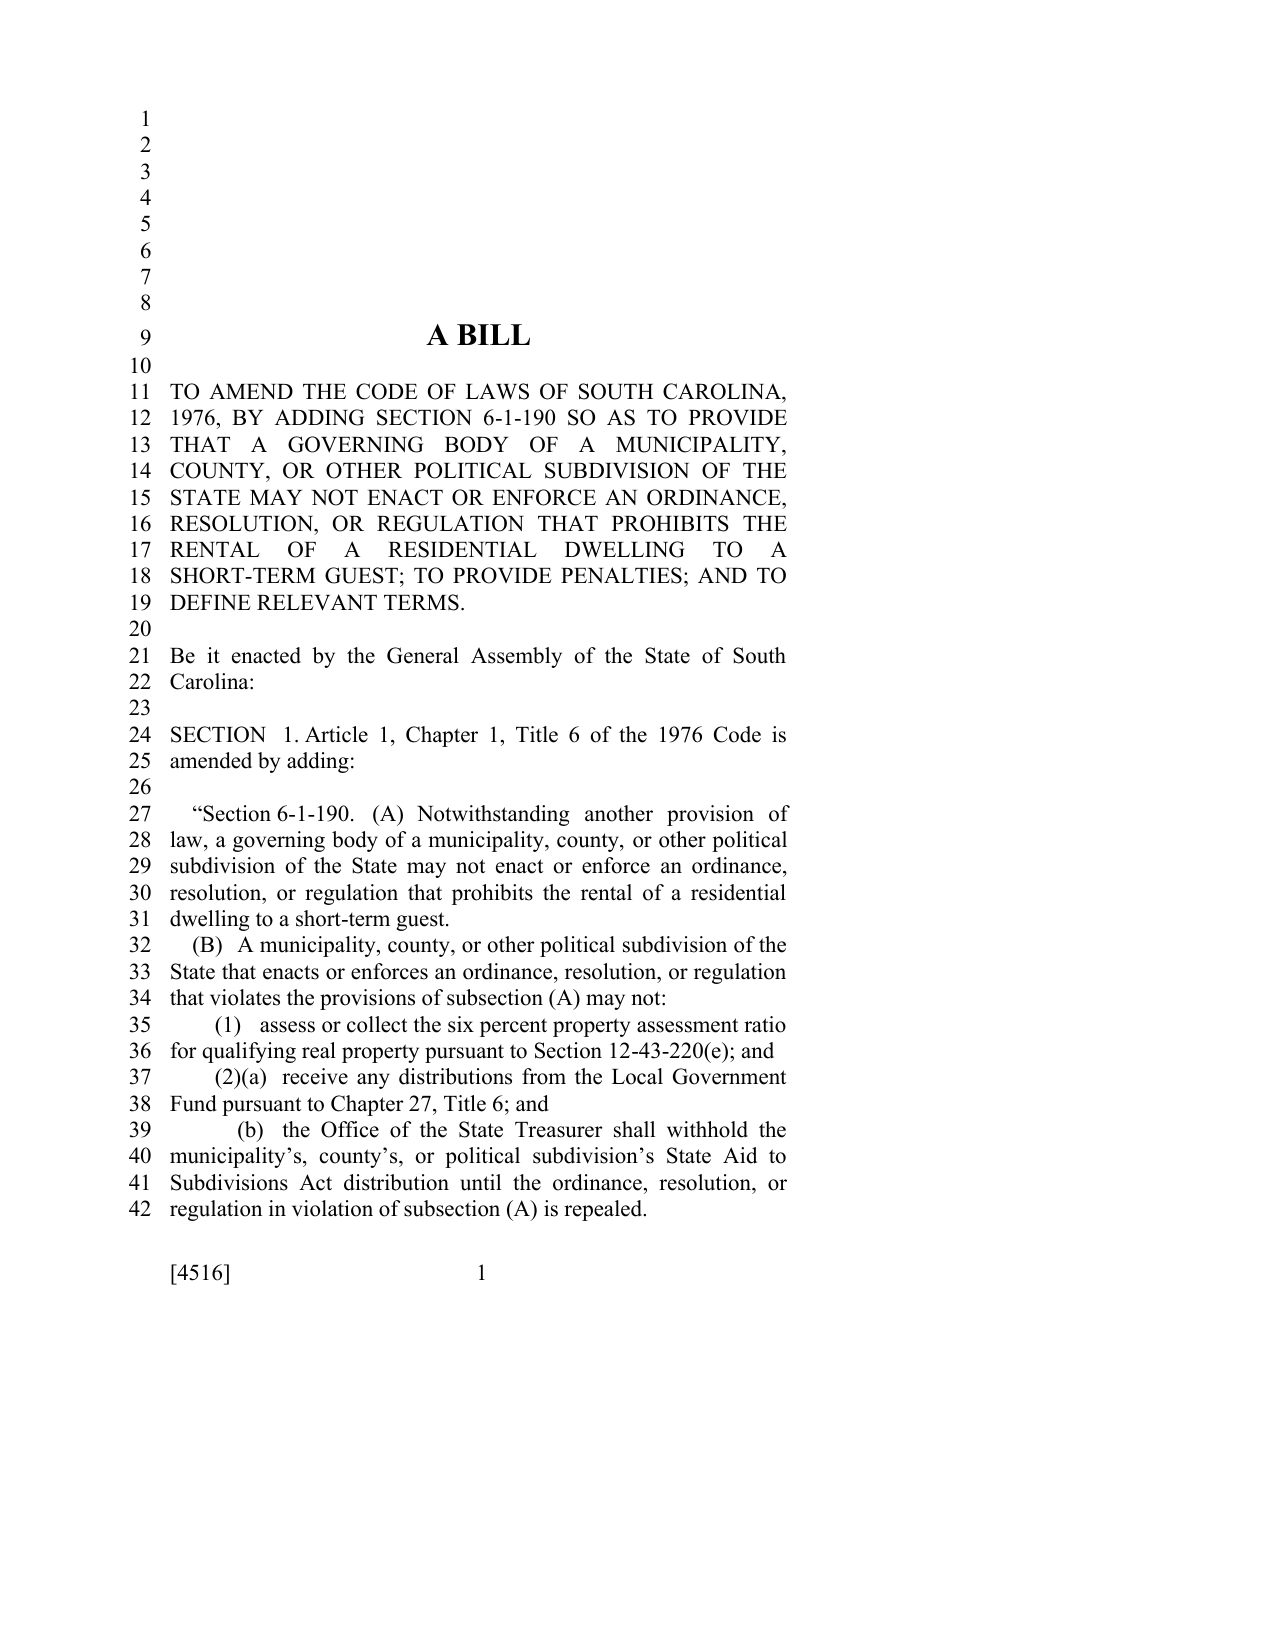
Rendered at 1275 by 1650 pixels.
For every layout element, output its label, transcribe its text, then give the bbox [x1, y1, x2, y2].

text TO AMEND THE CODE OF LAWS OF SOUTH CAROLINA, 1976, BY ADDING SECTION 6-1-190 SO AS TO PROVIDE THAT A GOVERNING BODY OF A MUNICIPALITY, COUNTY, OR OTHER POLITICAL SUBDIVISION OF THE STATE MAY NOT ENACT OR ENFORCE AN ORDINANCE, RESOLUTION, OR REGULATION THAT PROHIBITS THE RENTAL OF A RESIDENTIAL DWELLING TO A SHORT-TERM GUEST; TO PROVIDE PENALTIES; AND TO DEFINE RELEVANT TERMS. [169, 378, 787, 615]
text (2)(a) receive any distributions from the Local Government Fund pursuant to Chapter 27, Title 6; and [169, 1063, 787, 1116]
text A BILL [169, 316, 787, 352]
text Be it enacted by the General Assembly of the State of South Carolina: [169, 642, 787, 694]
text (b) the Office of the State Treasurer shall withhold the municipality’s, county’s, or political subdivision’s State Aid to Subdivisions Act distribution until the ordinance, resolution, or regulation in violation of subsection (A) is repealed. [169, 1116, 787, 1221]
text (B) A municipality, county, or other political subdivision of the State that enacts or enforces an ordinance, resolution, or regulation that violates the provisions of subsection (A) may not: [169, 932, 787, 1011]
text SECTION 1. Article 1, Chapter 1, Title 6 of the 1976 Code is amended by adding: [169, 721, 787, 773]
text “Section 6-1-190. (A) Notwithstanding another provision of law, a governing body of a municipality, county, or other political subdivision of the State may not enact or enforce an ordinance, resolution, or regulation that prohibits the rental of a residential dwelling to a short-term guest. [169, 800, 787, 932]
text (1) assess or collect the six percent property assessment ratio for qualifying real property pursuant to Section 12-43-220(e); and [169, 1011, 787, 1063]
